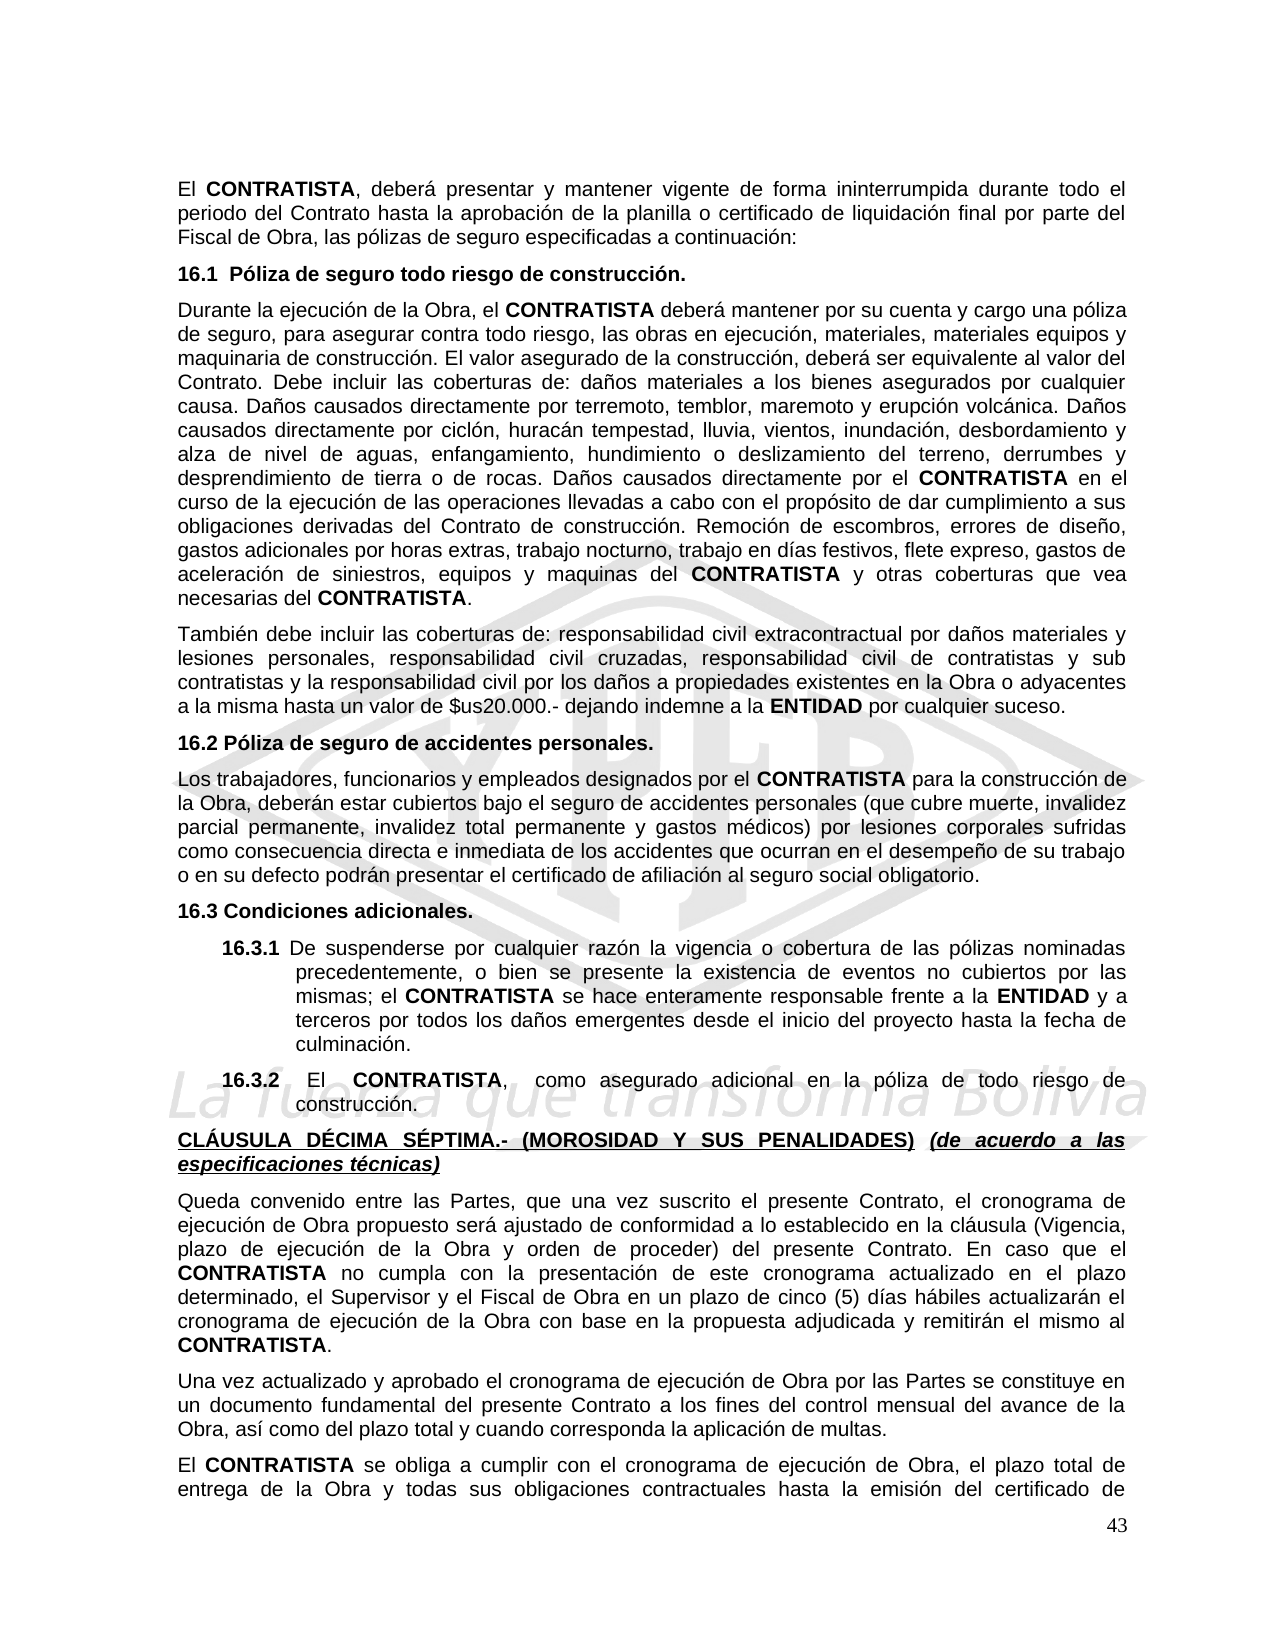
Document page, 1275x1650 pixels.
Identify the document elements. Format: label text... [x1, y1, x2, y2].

text También debe incluir las coberturas de: responsabilidad civil extracontractual por daños materiales y lesiones personales, responsabilidad civil cruzadas, responsabilidad civil de contratistas y sub contratistas y la responsabilidad civil por los daños a propiedades existentes en la Obra o adyacentes a la misma hasta un valor de $us20.000.- dejando indemne a la ENTIDAD por cualquier suceso. [177, 622, 1127, 718]
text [177, 1453, 1127, 1501]
text Queda convenido entre las Partes, que una vez suscrito el presente Contrato, el cronograma de ejecución de Obra propuesto será ajustado de conformidad a lo establecido en la cláusula (Vigencia, plazo de ejecución de la Obra y orden de proceder) del presente Contrato. En caso que el CONTRATISTA no cumpla con la presentación de este cronograma actualizado en el plazo determinado, el Supervisor y el Fiscal de Obra en un plazo de cinco (5) días hábiles actualizarán el cronograma de ejecución de la Obra con base en la propuesta adjudicada y remitirán el mismo al CONTRATISTA. [177, 1189, 1127, 1356]
text El CONTRATISTA, deberá presentar y mantener vigente de forma ininterrumpida durante todo el periodo del Contrato hasta la aprobación de la planilla o certificado de liquidación final por parte del Fiscal de Obra, las pólizas de seguro especificadas a continuación: [177, 177, 1127, 249]
text Durante la ejecución de la Obra, el CONTRATISTA deberá mantener por su cuenta y cargo una póliza de seguro, para asegurar contra todo riesgo, las obras en ejecución, materiales, materiales equipos y maquinaria de construcción. El valor asegurado de la construcción, deberá ser equivalente al valor del Contrato. Debe incluir las coberturas de: daños materiales a los bienes asegurados por cualquier causa. Daños causados directamente por terremoto, temblor, maremoto y erupción volcánica. Daños causados directamente por ciclón, huracán tempestad, lluvia, vientos, inundación, desbordamiento y alza de nivel de aguas, enfangamiento, hundimiento o deslizamiento del terreno, derrumbes y desprendimiento de tierra o de rocas. Daños causados directamente por el CONTRATISTA en el curso de la ejecución de las operaciones llevadas a cabo con el propósito de dar cumplimiento a sus obligaciones derivadas del Contrato de construcción. Remoción de escombros, errores de diseño, gastos adicionales por horas extras, trabajo nocturno, trabajo en días festivos, flete expreso, gastos de aceleración de siniestros, equipos y maquinas del CONTRATISTA y otras coberturas que vea necesarias del CONTRATISTA. [177, 298, 1127, 609]
text 16.1 Póliza de seguro todo riesgo de construcción. [177, 262, 1127, 286]
text 16.3.2 El CONTRATISTA, como asegurado adicional en la póliza de todo riesgo de construcción. [222, 1068, 1127, 1116]
text Los trabajadores, funcionarios y empleados designados por el CONTRATISTA para la construcción de la Obra, deberán estar cubiertos bajo el seguro de accidentes personales (que cubre muerte, invalidez parcial permanente, invalidez total permanente y gastos médicos) por lesiones corporales sufridas como consecuencia directa e inmediata de los accidentes que ocurran en el desempeño de su trabajo o en su defecto podrán presentar el certificado de afiliación al seguro social obligatorio. [177, 767, 1127, 887]
text 16.3 Condiciones adicionales. [177, 899, 1127, 923]
text 16.3.1 De suspenderse por cualquier razón la vigencia o cobertura de las pólizas nominadas precedentemente, o bien se presente la existencia de eventos no cubiertos por las mismas; el CONTRATISTA se hace enteramente responsable frente a la ENTIDAD y a terceros por todos los daños emergentes desde el inicio del proyecto hasta la fecha de culminación. [222, 936, 1127, 1055]
text 16.2 Póliza de seguro de accidentes personales. [177, 730, 1127, 754]
text Una vez actualizado y aprobado el cronograma de ejecución de Obra por las Partes se constituye en un documento fundamental del presente Contrato a los fines del control mensual del avance de la Obra, así como del plazo total y cuando corresponda la aplicación de multas. [177, 1369, 1127, 1441]
text CLÁUSULA DÉCIMA SÉPTIMA.- (MOROSIDAD Y SUS PENALIDADES) (de acuerdo a las especificaciones técnicas) [177, 1128, 1127, 1176]
